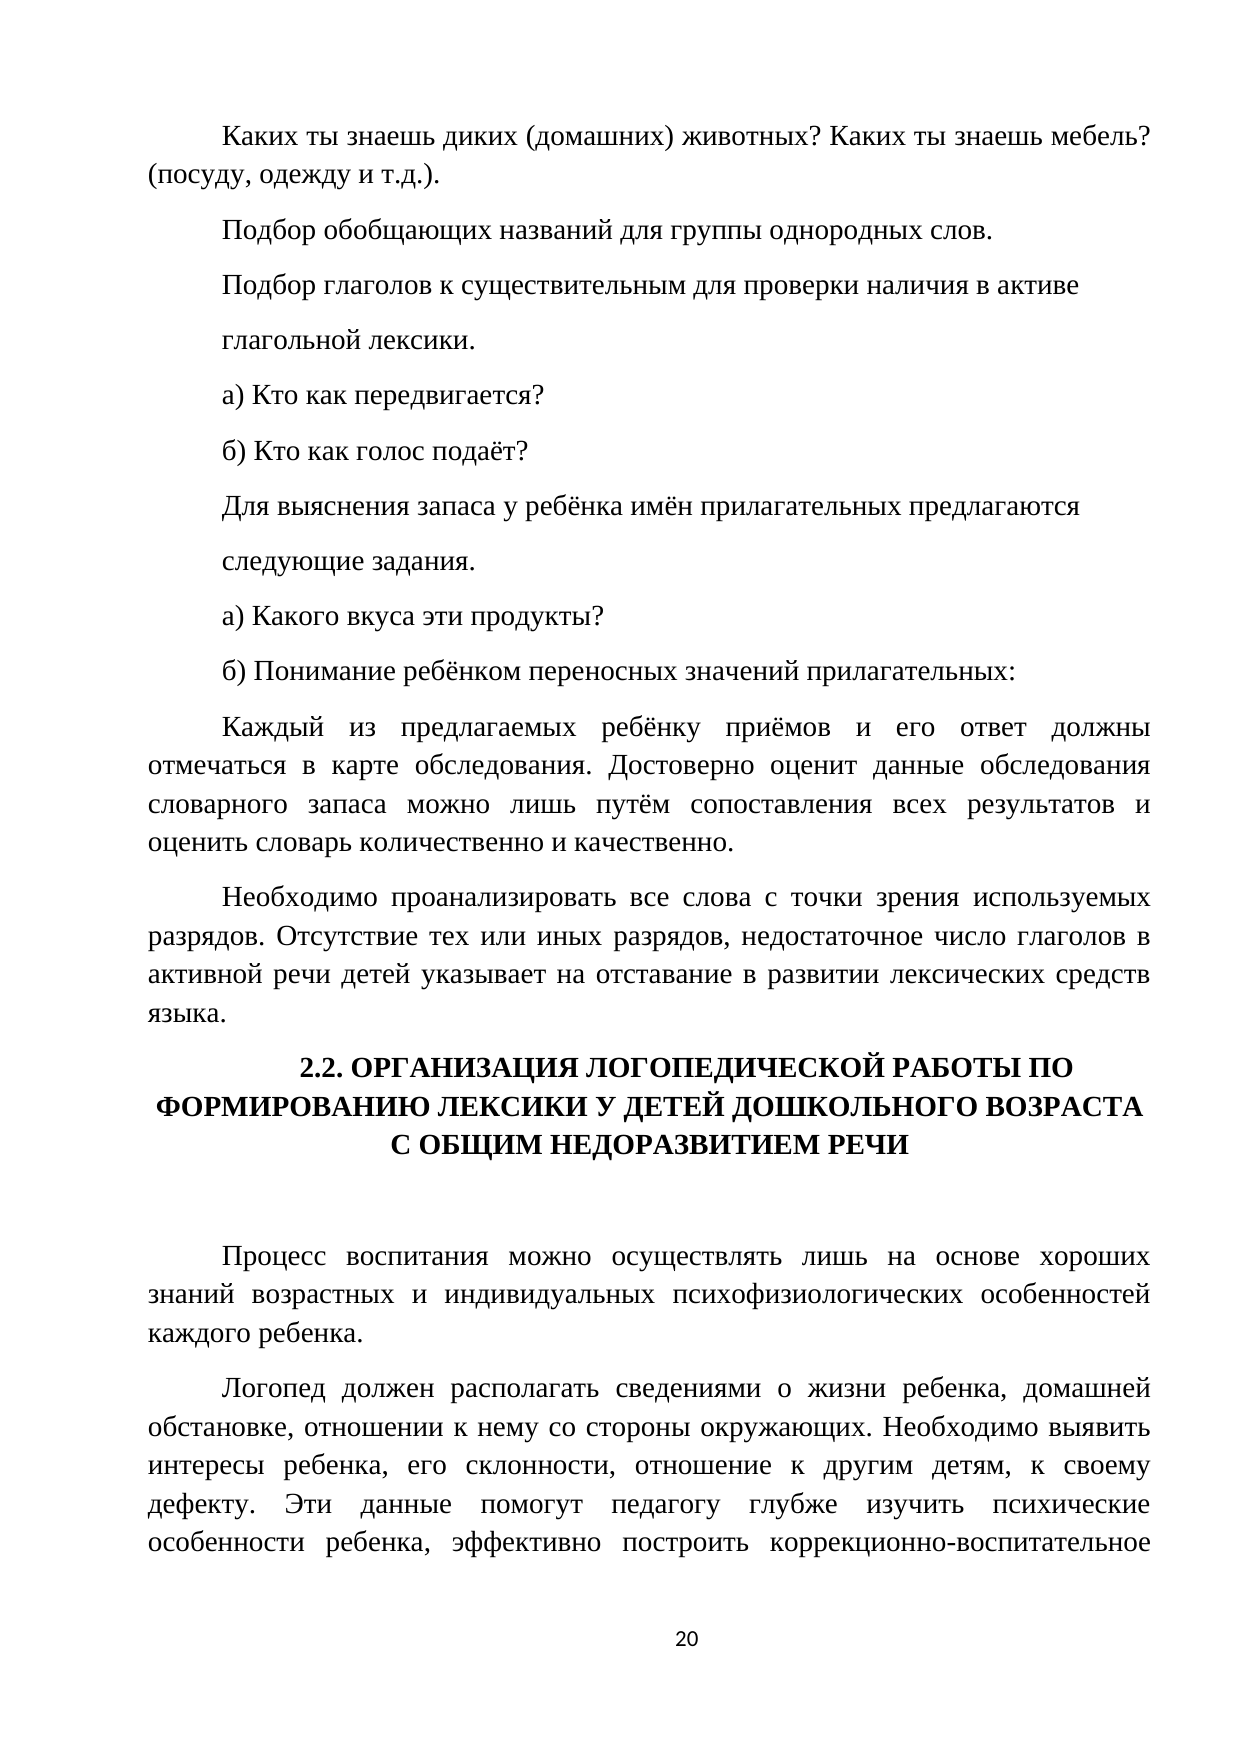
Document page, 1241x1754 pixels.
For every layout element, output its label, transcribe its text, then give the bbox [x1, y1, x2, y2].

text Для выяснения запаса у ребёнка имён прилагательных предлагаются [148, 488, 1152, 521]
text б) Понимание ребёнком переносных значений прилагательных: [148, 653, 1152, 687]
text 2.2. ОРГАНИЗАЦИЯ ЛОГОПЕДИЧЕСКОЙ РАБОТЫ ПО ФОРМИРОВАНИЮ ЛЕКСИКИ У ДЕТЕЙ ДОШКОЛЬНОГО ВОЗРАСТА С ОБЩИМ НЕДОРАЗВИТИЕМ РЕЧИ [148, 1050, 1152, 1161]
text Подбор обобщающих названий для группы однородных слов. [148, 212, 1152, 245]
text Процесс воспитания можно осуществлять лишь на основе хороших знаний возрастных и индивидуальных психофизиологических особенностей каждого ребенка. [148, 1238, 1152, 1348]
text а) Какого вкуса эти продукты? [148, 598, 1152, 632]
text Каких ты знаешь диких (домашних) животных? Каких ты знаешь мебель? (посуду, одежду и т.д.). [148, 118, 1152, 190]
text следующие задания. [148, 543, 1152, 577]
text глагольной лексики. [148, 322, 1152, 356]
text Необходимо проанализировать все слова с точки зрения используемых разрядов. Отсутствие тех или иных разрядов, недостаточное число глаголов в активной речи детей указывает на отставание в развитии лексических средств языка. [148, 879, 1152, 1029]
text а) Кто как передвигается? [148, 377, 1152, 411]
text Каждый из предлагаемых ребёнку приёмов и его ответ должны отмечаться в карте обследования. Достоверно оценит данные обследования словарного запаса можно лишь путём сопоставления всех результатов и оценить словарь количественно и качественно. [148, 709, 1152, 858]
text б) Кто как голос подаёт? [148, 433, 1152, 466]
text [148, 1370, 1152, 1558]
text Подбор глаголов к существительным для проверки наличия в активе [148, 267, 1152, 301]
